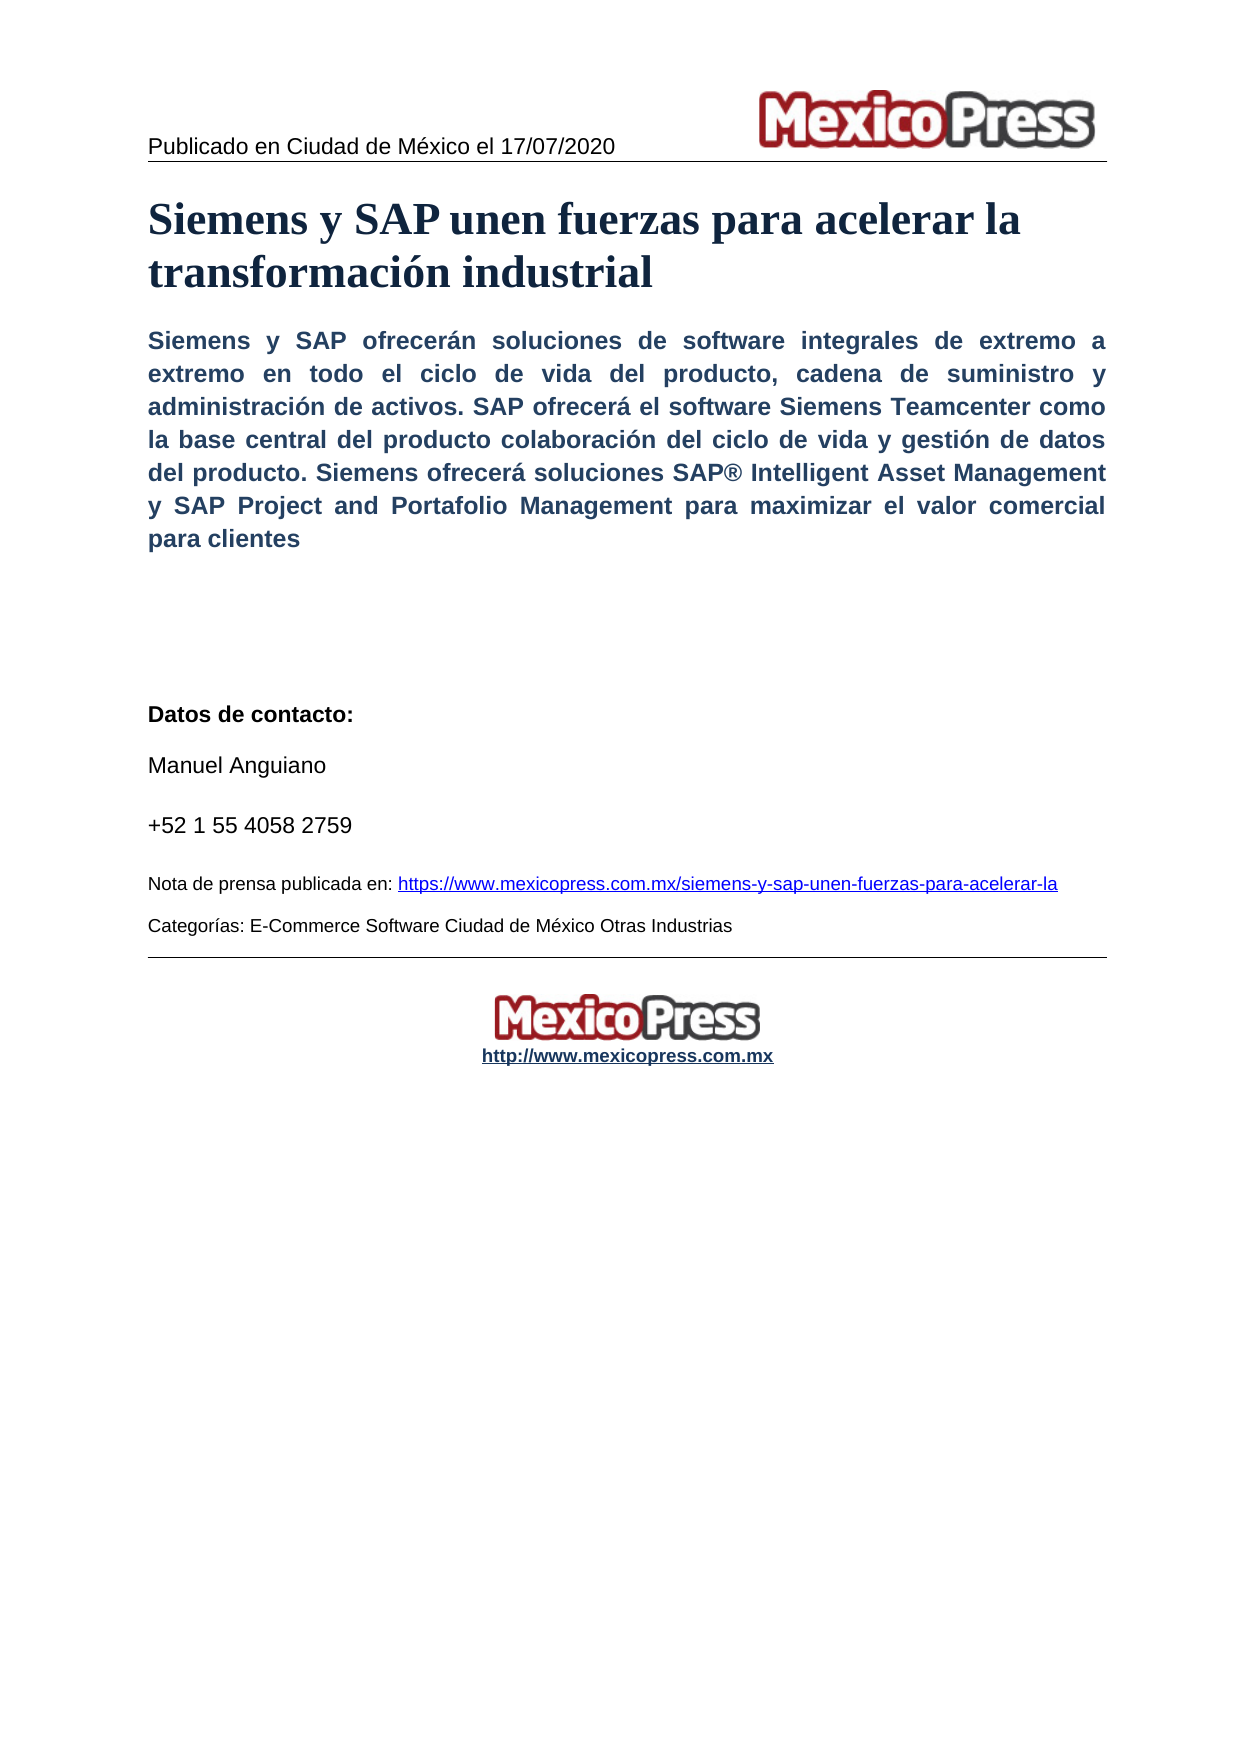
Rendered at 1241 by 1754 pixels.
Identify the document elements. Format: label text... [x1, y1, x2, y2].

subtitle Siemens y SAP unen fuerzas para acelerar la transformación industrial [148, 192, 1107, 297]
text http://www.mexicopress.com.mx [148, 1044, 1107, 1066]
text Manuel Anguiano [148, 752, 1063, 778]
picture [494, 994, 760, 1041]
subtitle Siemens y SAP ofrecerán soluciones de software integrales de extremo a extremo en todo el ciclo de vida del producto, cadena de suministro y administración de activos. SAP ofrecerá el software Siemens Teamcenter como la base central del producto colaboración del ciclo de vida y gestión de datos del producto. Siemens ofrecerá soluciones SAP® Intelligent Asset Management y SAP Project and Portafolio Management para maximizar el valor comercial para clientes [148, 326, 1107, 553]
text Datos de contacto: [148, 701, 1107, 727]
text Publicado en Ciudad de México el 17/07/2020 [148, 133, 1107, 161]
text Categorías: E-Commerce Software Ciudad de México Otras Industrias [148, 915, 1107, 936]
picture [759, 90, 1096, 133]
text +52 1 55 4058 2759 [148, 812, 1063, 838]
text Nota de prensa publicada en: https://www.mexicopress.com.mx/siemens-y-sap-unen-fuerzas-para-acelerar-la [148, 872, 1107, 894]
